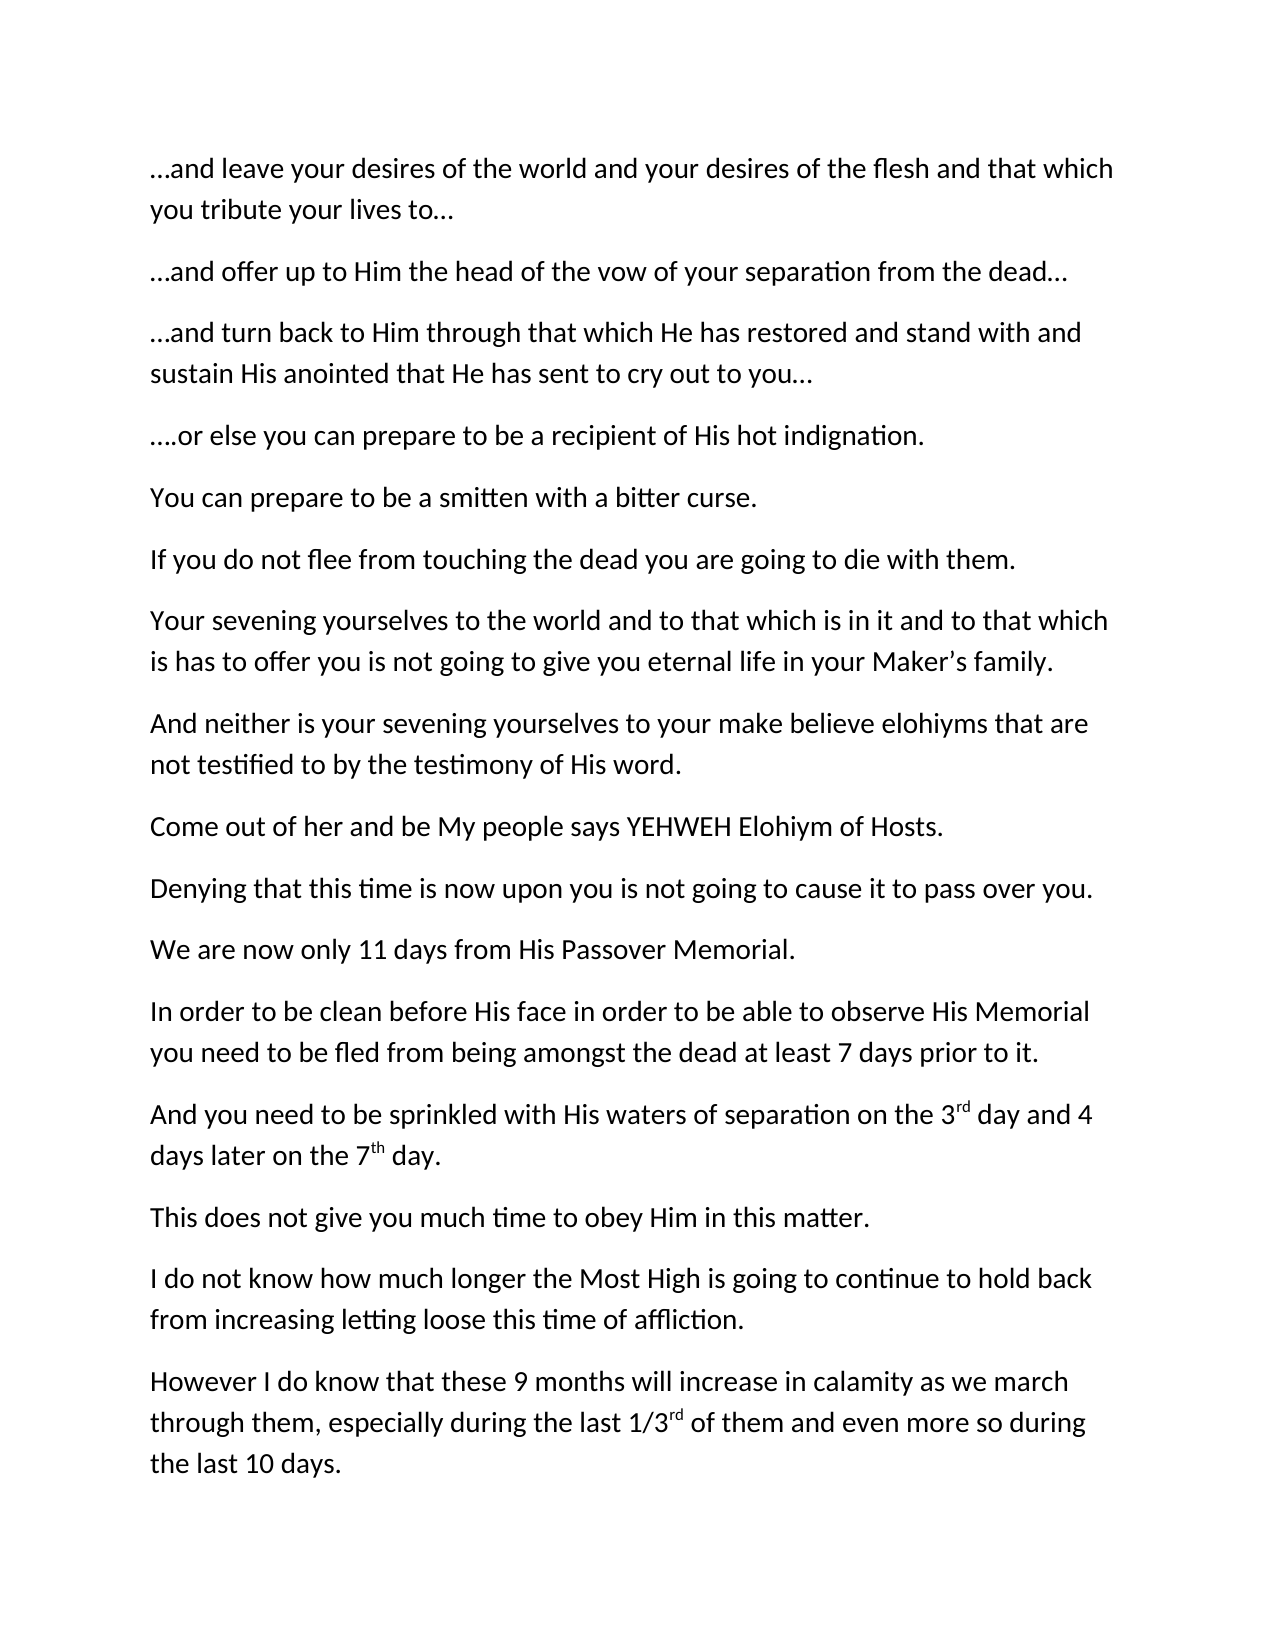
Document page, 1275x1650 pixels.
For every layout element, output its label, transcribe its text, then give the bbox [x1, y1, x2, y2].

text You can prepare to be a smitten with a bitter curse. [150, 479, 1125, 514]
text And you need to be sprinkled with His waters of separation on the 3rd day and 4 days later on the 7th day. [150, 1096, 1125, 1172]
text And neither is your sevening yourselves to your make believe elohiyms that are not testified to by the testimony of His word. [150, 705, 1125, 782]
text …and offer up to Him the head of the vow of your separation from the dead… [150, 253, 1125, 288]
text If you do not flee from touching the dead you are going to die with them. [150, 541, 1125, 576]
text Come out of her and be My people says YEHWEH Elohiym of Hosts. [150, 808, 1125, 843]
text …and leave your desires of the world and your desires of the flesh and that which you tribute your lives to… [150, 150, 1125, 227]
text However I do know that these 9 months will increase in calamity as we march through them, especially during the last 1/3rd of them and even more so during the last 10 days. [150, 1363, 1125, 1481]
text In order to be clean before His face in order to be able to observe His Memorial you need to be fled from being amongst the dead at least 7 days prior to it. [150, 993, 1125, 1070]
text Your sevening yourselves to the world and to that which is in it and to that which is has to offer you is not going to give you eternal life in your Maker’s family. [150, 602, 1125, 679]
text I do not know how much longer the Most High is going to continue to hold back from increasing letting loose this time of affliction. [150, 1260, 1125, 1337]
text Denying that this time is now upon you is not going to cause it to pass over you. [150, 870, 1125, 905]
text ….or else you can prepare to be a recipient of His hot indignation. [150, 417, 1125, 453]
text This does not give you much time to obey Him in this matter. [150, 1199, 1125, 1234]
text …and turn back to Him through that which He has restored and stand with and sustain His anointed that He has sent to cry out to you… [150, 314, 1125, 391]
text We are now only 11 days from His Passover Memorial. [150, 931, 1125, 967]
